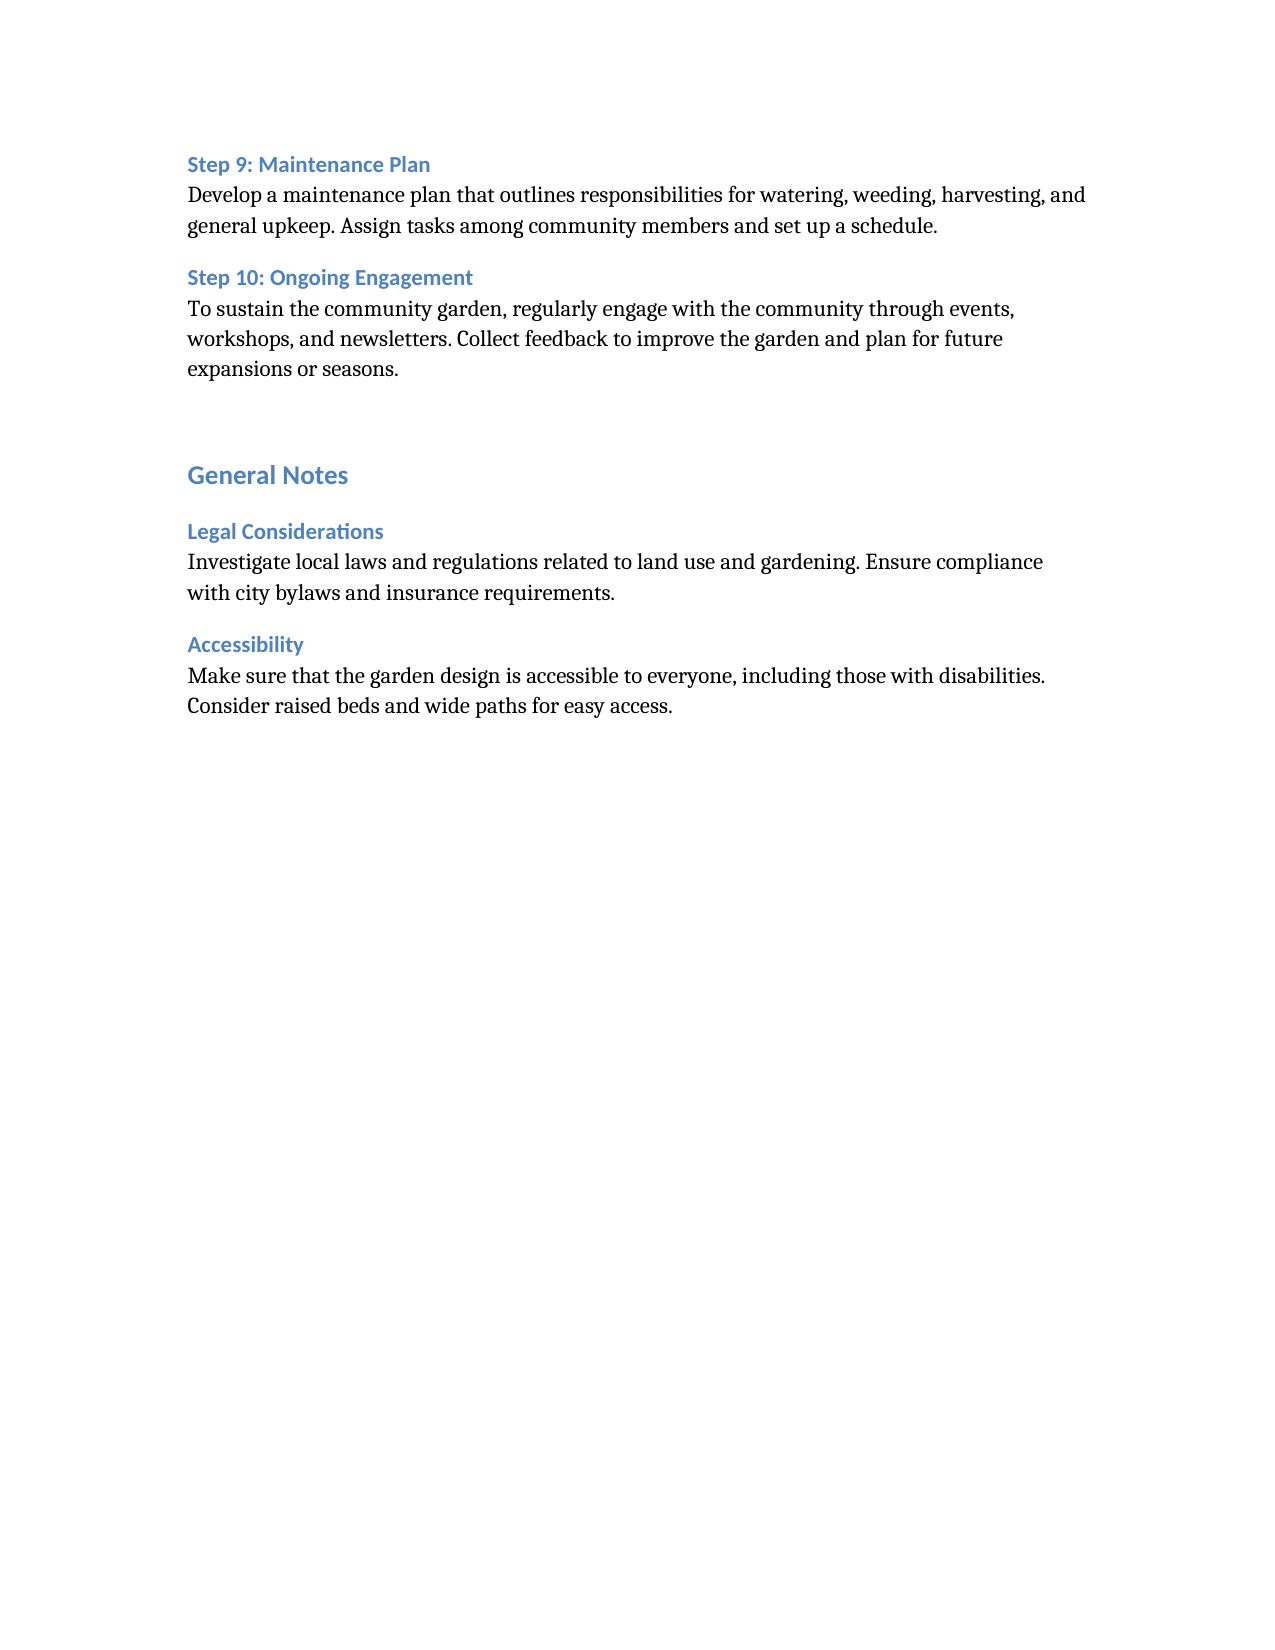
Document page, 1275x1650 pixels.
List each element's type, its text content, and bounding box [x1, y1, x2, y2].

text Develop a maintenance plan that outlines responsibilities for watering, weeding, harvesting, and general upkeep. Assign tasks among community members and set up a schedule. [187, 182, 1087, 239]
subtitle Legal Considerations [187, 517, 1087, 545]
subtitle Accessibility [187, 630, 1087, 658]
text Make sure that the garden design is accessible to everyone, including those with disabilities. Consider raised beds and wide paths for easy access. [187, 662, 1087, 719]
text To sustain the community garden, regularly engage with the community through events, workshops, and newsletters. Collect feedback to improve the garden and plan for future expansions or seasons. [187, 296, 1087, 382]
text Investigate local laws and regulations related to land use and gardening. Ensure compliance with city bylaws and insurance requirements. [187, 549, 1087, 606]
subtitle Step 10: Ongoing Engagement [187, 263, 1087, 291]
subtitle Step 9: Maintenance Plan [187, 150, 1087, 178]
subtitle General Notes [187, 458, 1087, 491]
